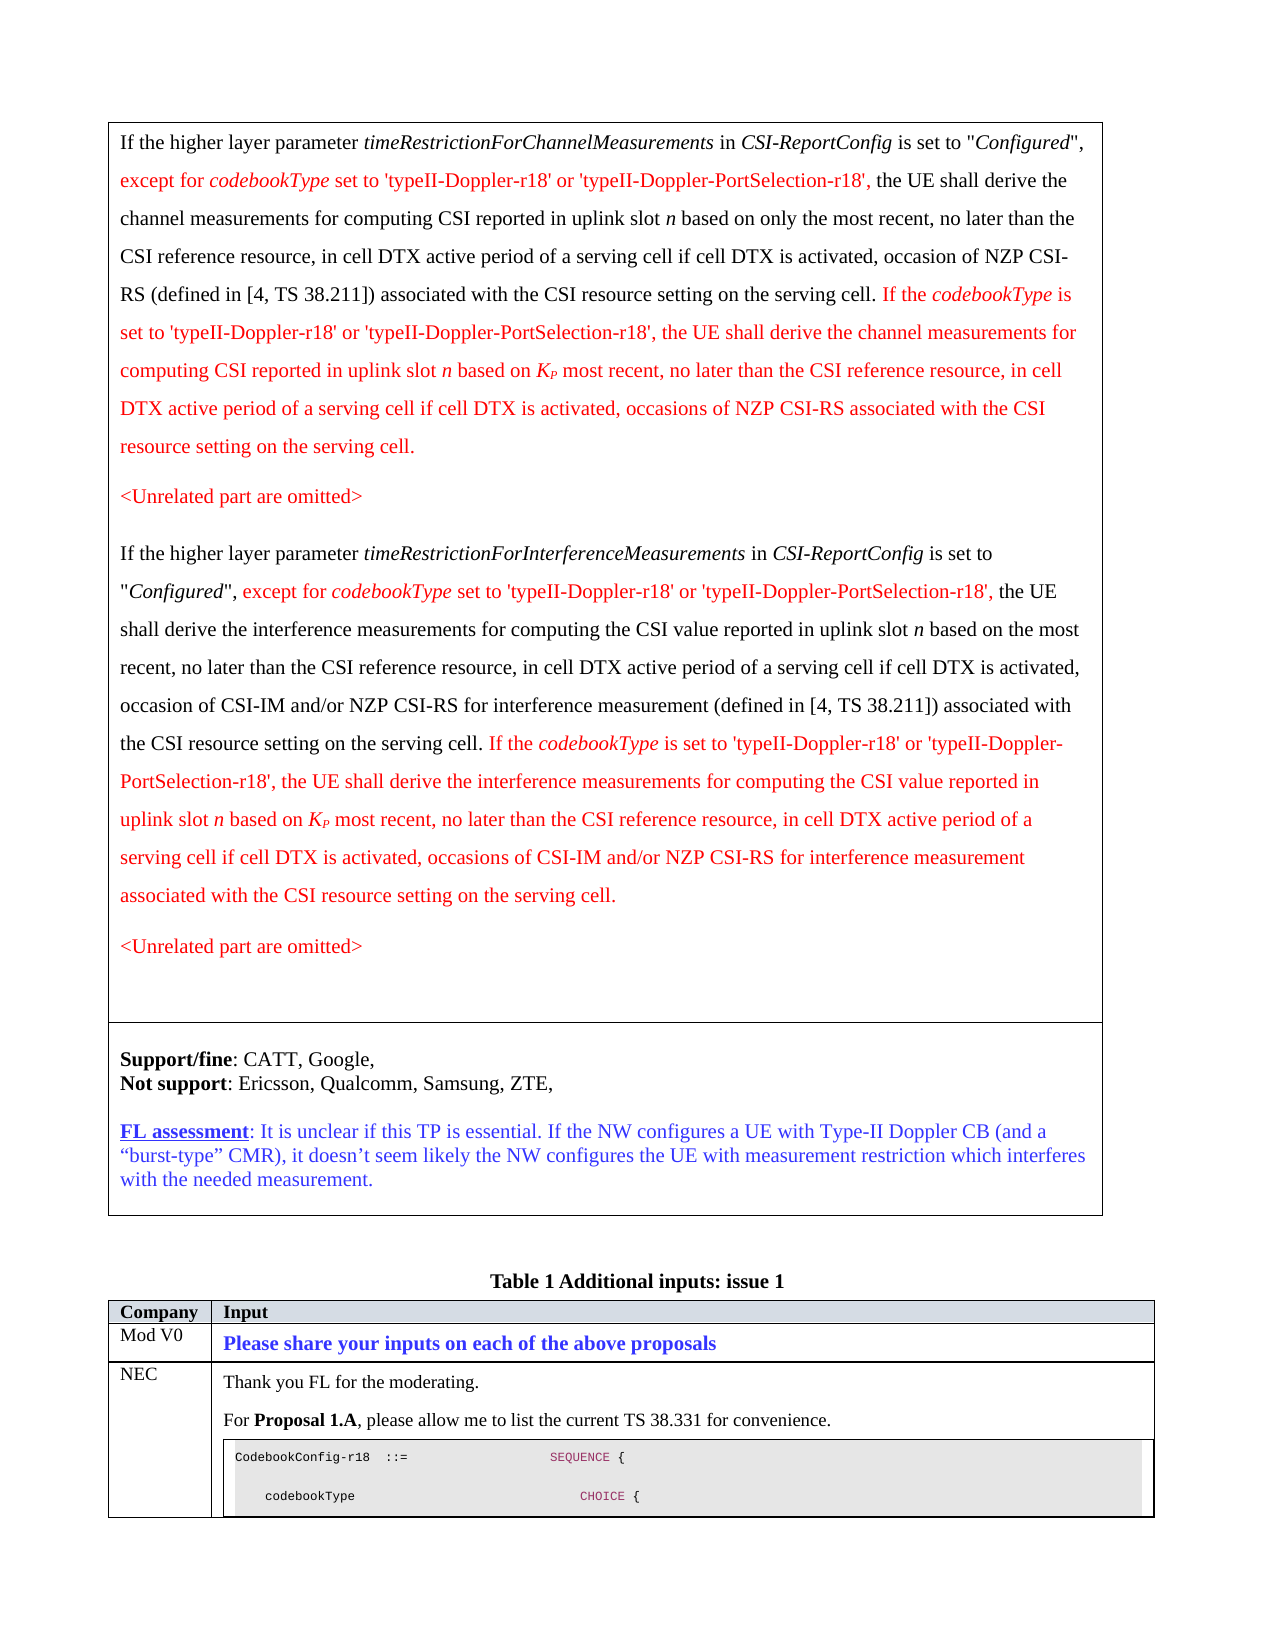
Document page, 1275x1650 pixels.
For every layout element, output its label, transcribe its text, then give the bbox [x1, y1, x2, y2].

table_cell NEC [109, 1363, 211, 1517]
table_cell Support/fine: CATT, Google, Not support: Ericsson, Qualcomm, Samsung, ZTE, FL assessment: It is unclear if this TP is essential. If the NW configures a UE with Type-II Doppler CB (and a “burst-type” CMR), it doesn’t seem likely the NW configures the UE with measurement restriction which interferes with the needed measurement. [109, 1023, 1102, 1215]
text Table 1 Additional inputs: issue 1 [120, 1262, 1155, 1300]
table_header Input [212, 1301, 1154, 1322]
table_cell Please share your inputs on each of the above proposals [212, 1324, 1154, 1361]
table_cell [212, 1363, 1154, 1517]
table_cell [109, 123, 1102, 1022]
table_cell Mod V0 [109, 1324, 211, 1361]
table_header Company [109, 1301, 211, 1322]
